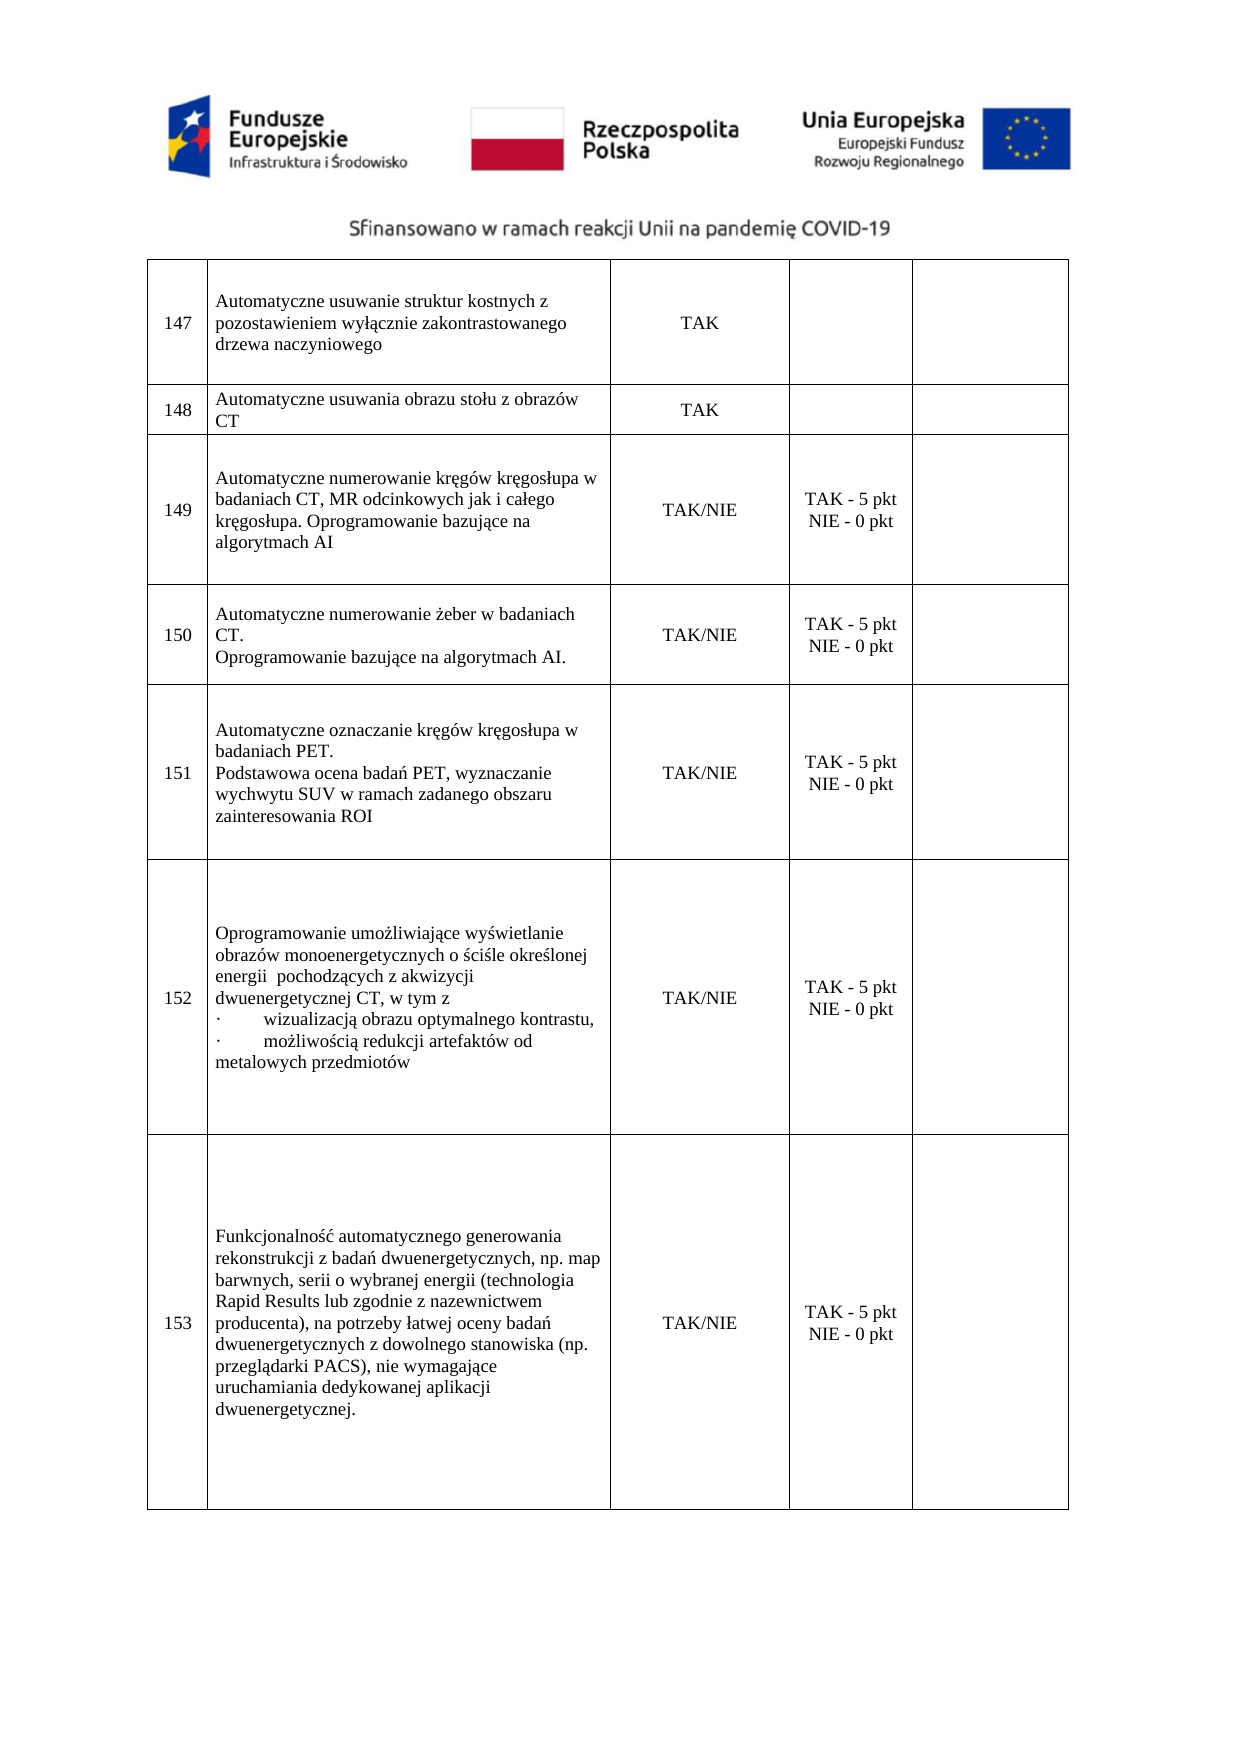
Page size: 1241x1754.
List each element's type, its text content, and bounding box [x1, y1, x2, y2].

table_cell TAK/NIE [611, 435, 789, 584]
table_cell [913, 585, 1068, 684]
table_cell 150 [148, 585, 207, 684]
table_cell TAK/NIE [611, 860, 789, 1134]
table_cell TAK [611, 260, 789, 384]
table_cell TAK - 5 pkt NIE - 0 pkt [790, 585, 912, 684]
table_cell Funkcjonalność automatycznego generowania rekonstrukcji z badań dwuenergetycznych, np. map barwnych, serii o wybranej energii (technologia Rapid Results lub zgodnie z nazewnictwem producenta), na potrzeby łatwej oceny badań dwuenergetycznych z dowolnego stanowiska (np. przeglądarki PACS), nie wymagające uruchamiania dedykowanej aplikacji dwuenergetycznej. [208, 1135, 610, 1509]
picture [147, 73, 1093, 260]
table_cell [913, 435, 1068, 584]
table_cell Automatyczne usuwania obrazu stołu z obrazów CT [208, 385, 610, 434]
table_cell TAK [611, 385, 789, 434]
table_cell TAK - 5 pkt NIE - 0 pkt [790, 860, 912, 1134]
table_cell [790, 260, 912, 384]
table_cell 147 [148, 260, 207, 384]
table_cell 153 [148, 1135, 207, 1509]
table_cell Oprogramowanie umożliwiające wyświetlanie obrazów monoenergetycznych o ściśle określonej energii pochodzących z akwizycji dwuenergetycznej CT, w tym z · wizualizacją obrazu optymalnego kontrastu, · możliwością redukcji artefaktów od metalowych przedmiotów [208, 860, 610, 1134]
table_cell TAK/NIE [611, 585, 789, 684]
table_cell [913, 860, 1068, 1134]
table_cell 148 [148, 385, 207, 434]
table_cell TAK/NIE [611, 685, 789, 859]
table_cell [913, 685, 1068, 859]
table_cell Automatyczne numerowanie kręgów kręgosłupa w badaniach CT, MR odcinkowych jak i całego kręgosłupa. Oprogramowanie bazujące na algorytmach AI [208, 435, 610, 584]
table_cell [913, 260, 1068, 384]
table_cell TAK - 5 pkt NIE - 0 pkt [790, 685, 912, 859]
table_cell TAK - 5 pkt NIE - 0 pkt [790, 435, 912, 584]
table_cell [913, 1135, 1068, 1509]
table_cell TAK/NIE [611, 1135, 789, 1509]
table_cell 149 [148, 435, 207, 584]
table_cell Automatyczne oznaczanie kręgów kręgosłupa w badaniach PET. Podstawowa ocena badań PET, wyznaczanie wychwytu SUV w ramach zadanego obszaru zainteresowania ROI [208, 685, 610, 859]
table_cell TAK - 5 pkt NIE - 0 pkt [790, 1135, 912, 1509]
table_cell Automatyczne numerowanie żeber w badaniach CT. Oprogramowanie bazujące na algorytmach AI. [208, 585, 610, 684]
table_cell Automatyczne usuwanie struktur kostnych z pozostawieniem wyłącznie zakontrastowanego drzewa naczyniowego [208, 260, 610, 384]
table_cell [913, 385, 1068, 434]
table_cell [790, 385, 912, 434]
table_cell 152 [148, 860, 207, 1134]
table_cell 151 [148, 685, 207, 859]
